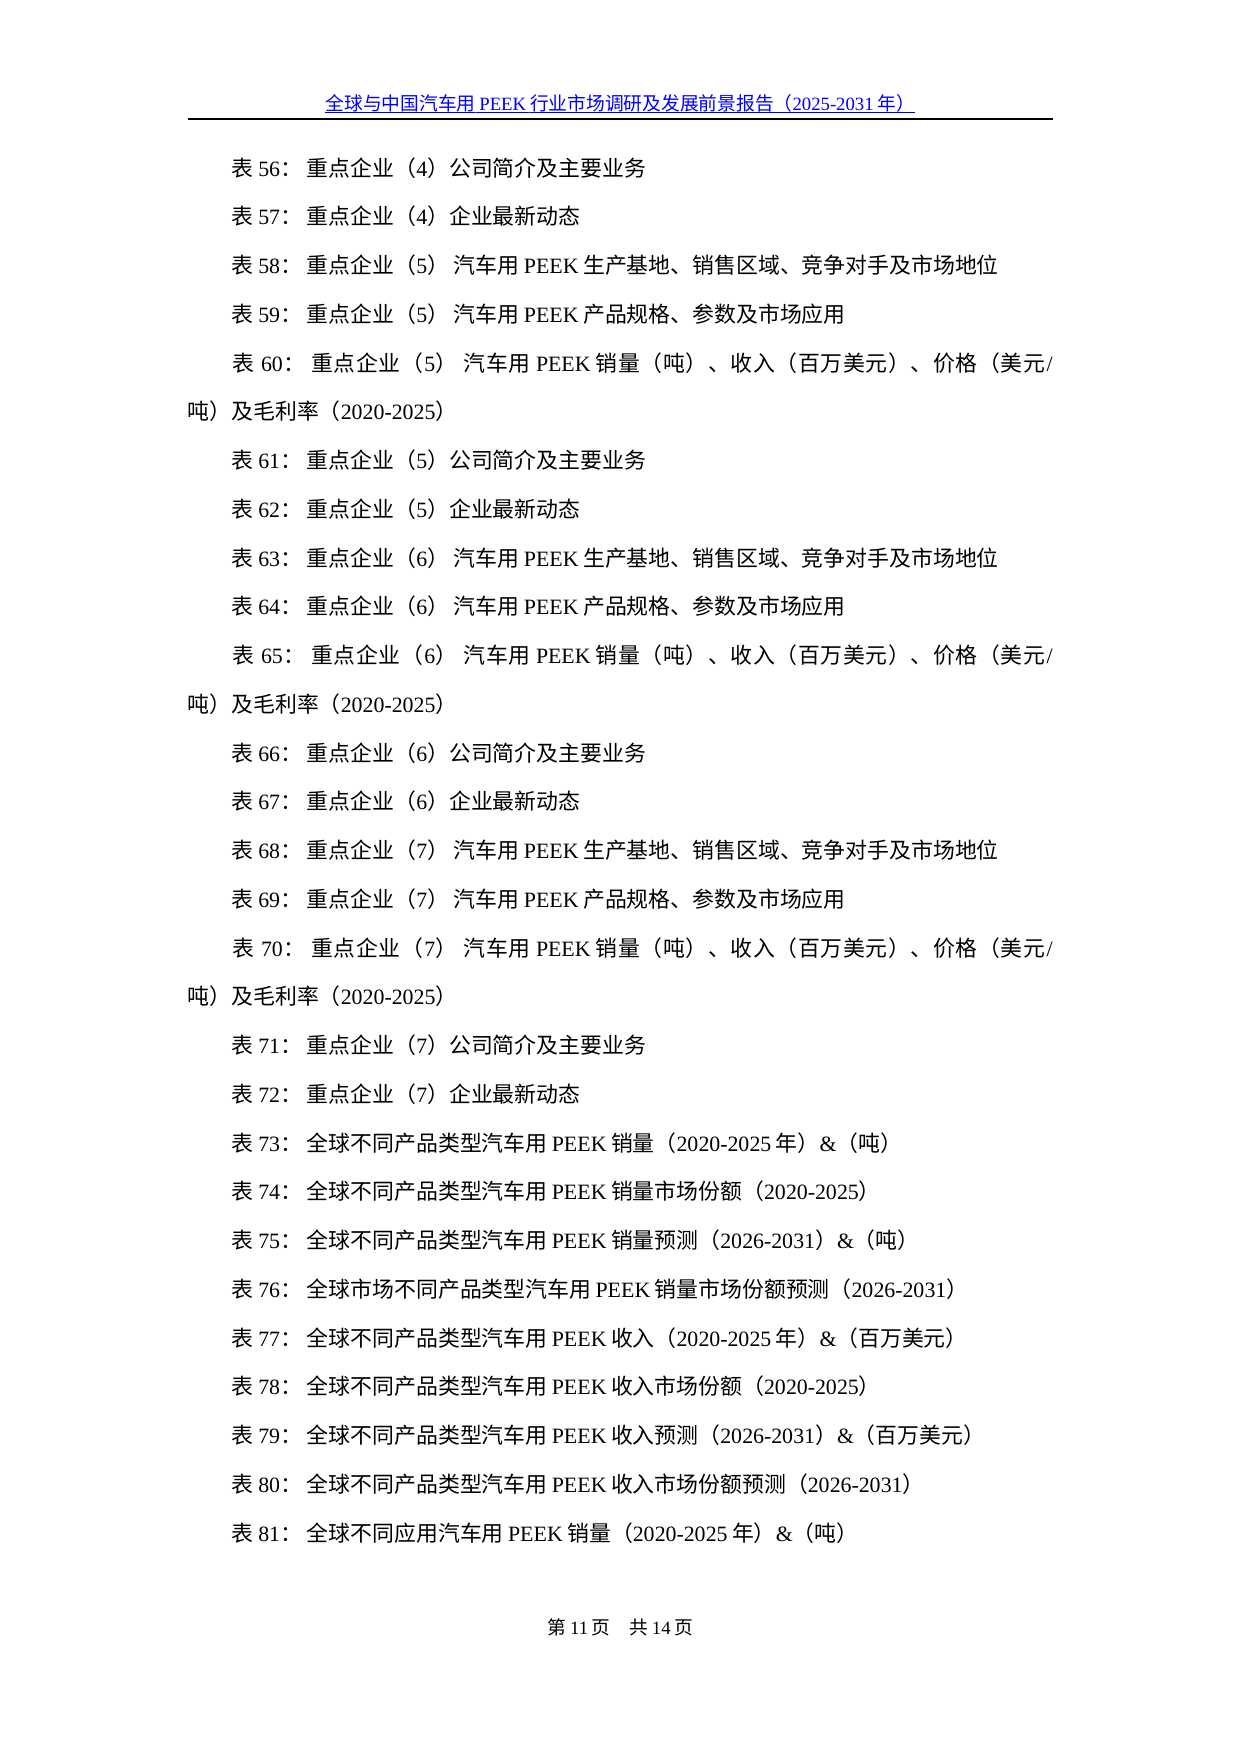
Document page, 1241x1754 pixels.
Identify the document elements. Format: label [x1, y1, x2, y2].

text [187, 150, 1053, 1548]
